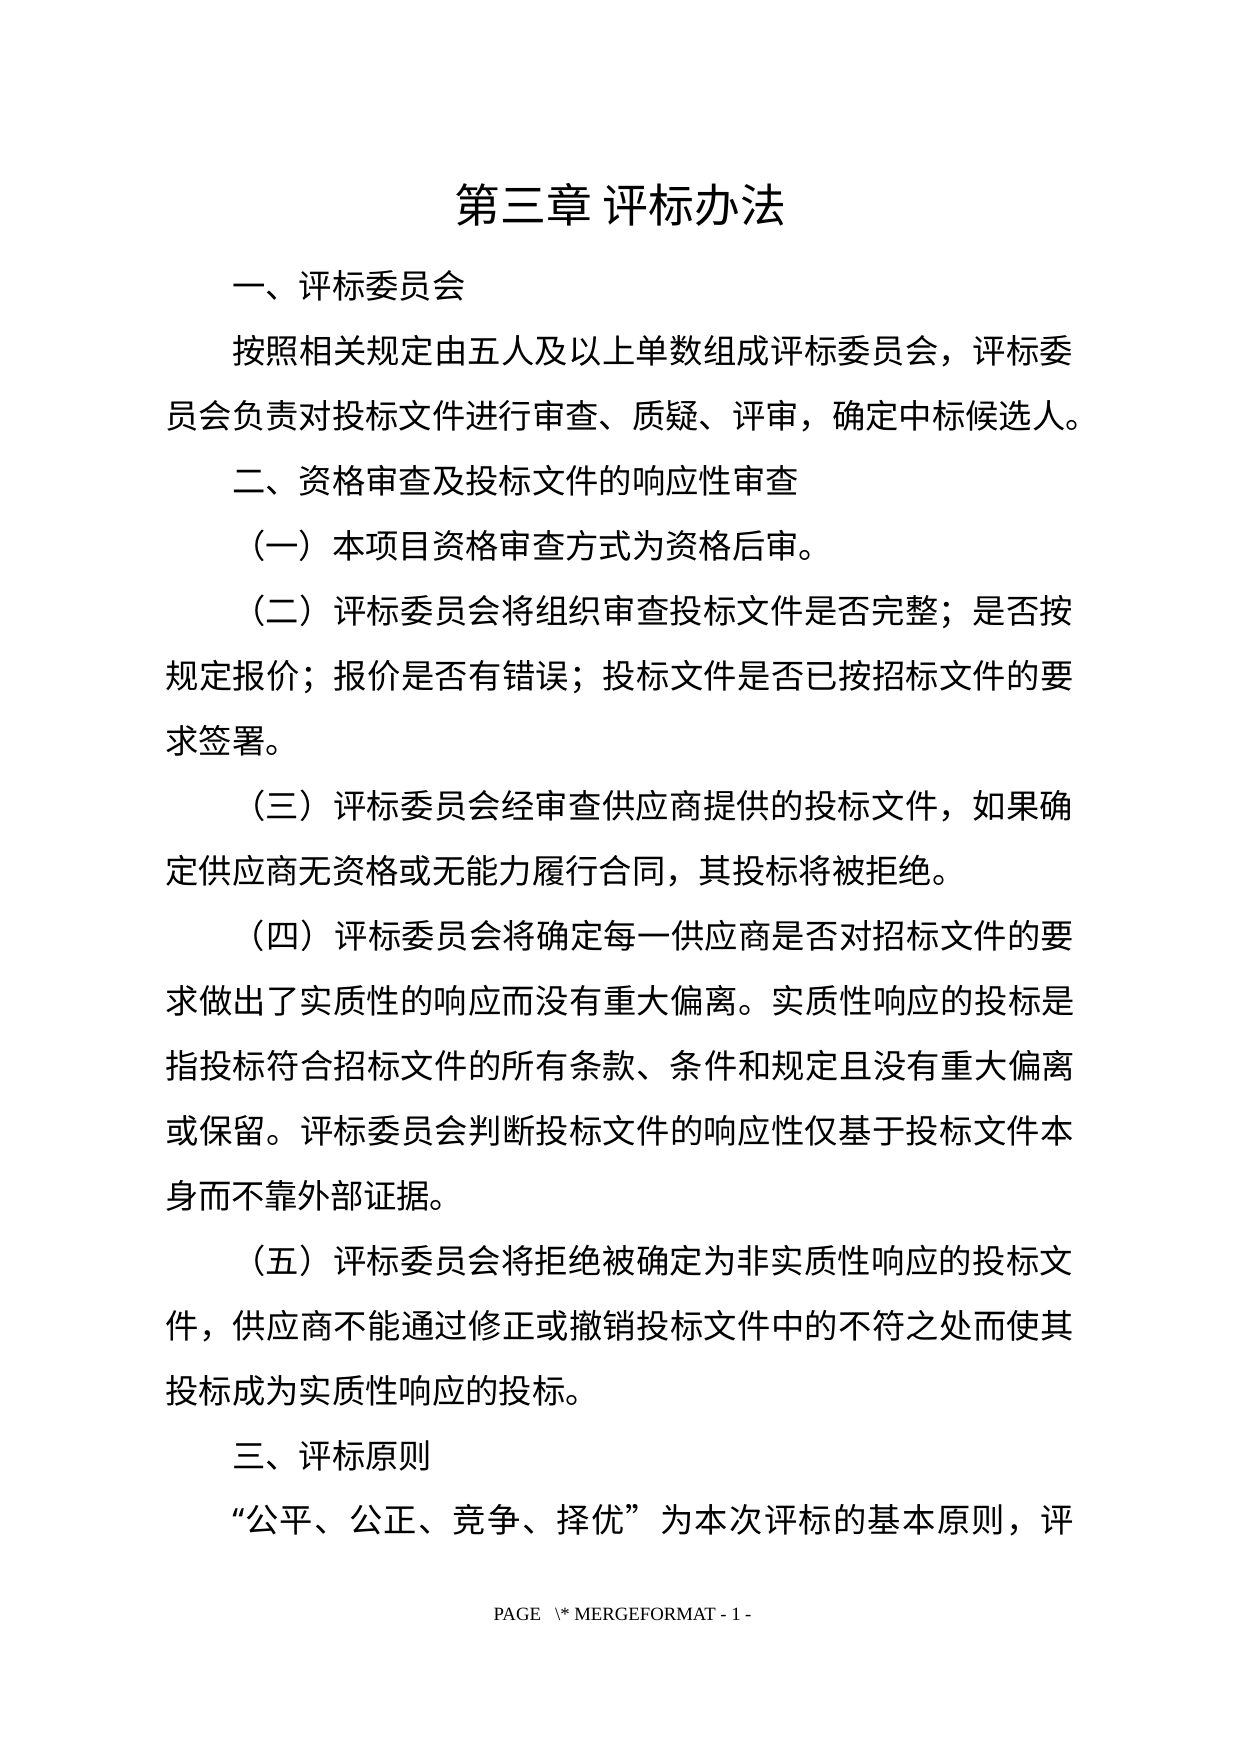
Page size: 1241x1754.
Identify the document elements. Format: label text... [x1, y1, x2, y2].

text （二）评标委员会将组织审查投标文件是否完整；是否按规定报价；报价是否有错误；投标文件是否已按招标文件的要求签署。 [165, 576, 1075, 771]
text 按照相关规定由五人及以上单数组成评标委员会，评标委员会负责对投标文件进行审查、质疑、评审，确定中标候选人。 [165, 316, 1075, 446]
text 第三章 评标办法 [165, 153, 1075, 251]
text （五）评标委员会将拒绝被确定为非实质性响应的投标文件，供应商不能通过修正或撤销投标文件中的不符之处而使其投标成为实质性响应的投标。 [165, 1226, 1075, 1421]
text 三、评标原则 [165, 1421, 1075, 1486]
text 一、评标委员会 [165, 251, 1075, 316]
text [165, 1486, 1075, 1551]
text （一）本项目资格审查方式为资格后审。 [165, 511, 1075, 576]
text （三）评标委员会经审查供应商提供的投标文件，如果确定供应商无资格或无能力履行合同，其投标将被拒绝。 [165, 771, 1075, 901]
text （四）评标委员会将确定每一供应商是否对招标文件的要求做出了实质性的响应而没有重大偏离。实质性响应的投标是指投标符合招标文件的所有条款、条件和规定且没有重大偏离或保留。评标委员会判断投标文件的响应性仅基于投标文件本身而不靠外部证据。 [165, 901, 1075, 1226]
text 二、资格审查及投标文件的响应性审查 [165, 446, 1075, 511]
